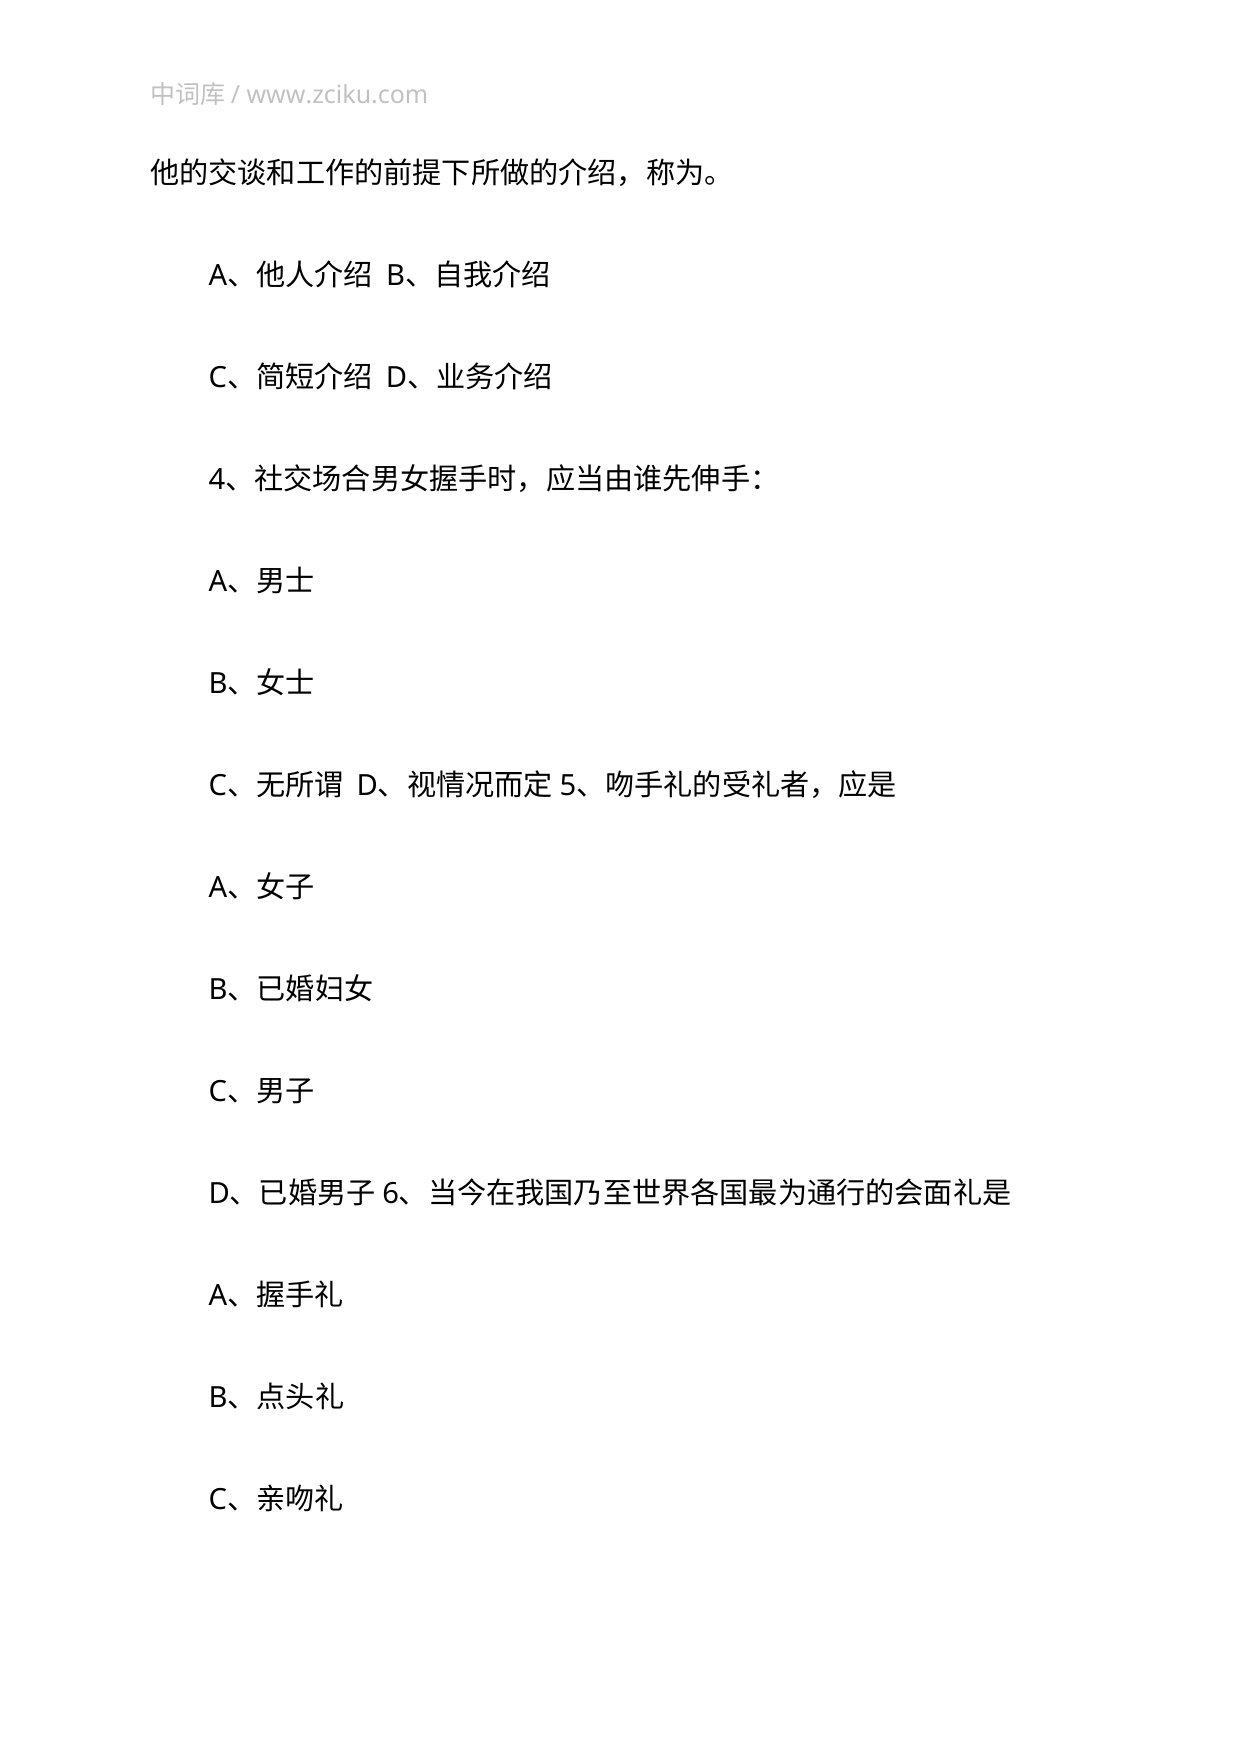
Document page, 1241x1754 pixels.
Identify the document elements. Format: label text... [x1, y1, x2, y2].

text C、无所谓 D、视情况而定 5、吻手礼的受礼者，应是 [150, 762, 1090, 804]
text B、女士 [150, 660, 1090, 702]
text C、亲吻礼 [150, 1476, 1090, 1518]
text A、女子 [150, 864, 1090, 906]
text B、已婚妇女 [150, 966, 1090, 1008]
text A、他人介绍 B、自我介绍 [150, 252, 1090, 294]
text C、男子 [150, 1068, 1090, 1110]
text 4、社交场合男女握手时，应当由谁先伸手： [150, 456, 1090, 498]
text A、握手礼 [150, 1272, 1090, 1314]
text B、点头礼 [150, 1373, 1090, 1416]
text A、男士 [150, 558, 1090, 600]
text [150, 150, 1090, 192]
text D、已婚男子 6、当今在我国乃至世界各国最为通行的会面礼是 [150, 1169, 1090, 1212]
text C、简短介绍 D、业务介绍 [150, 354, 1090, 396]
